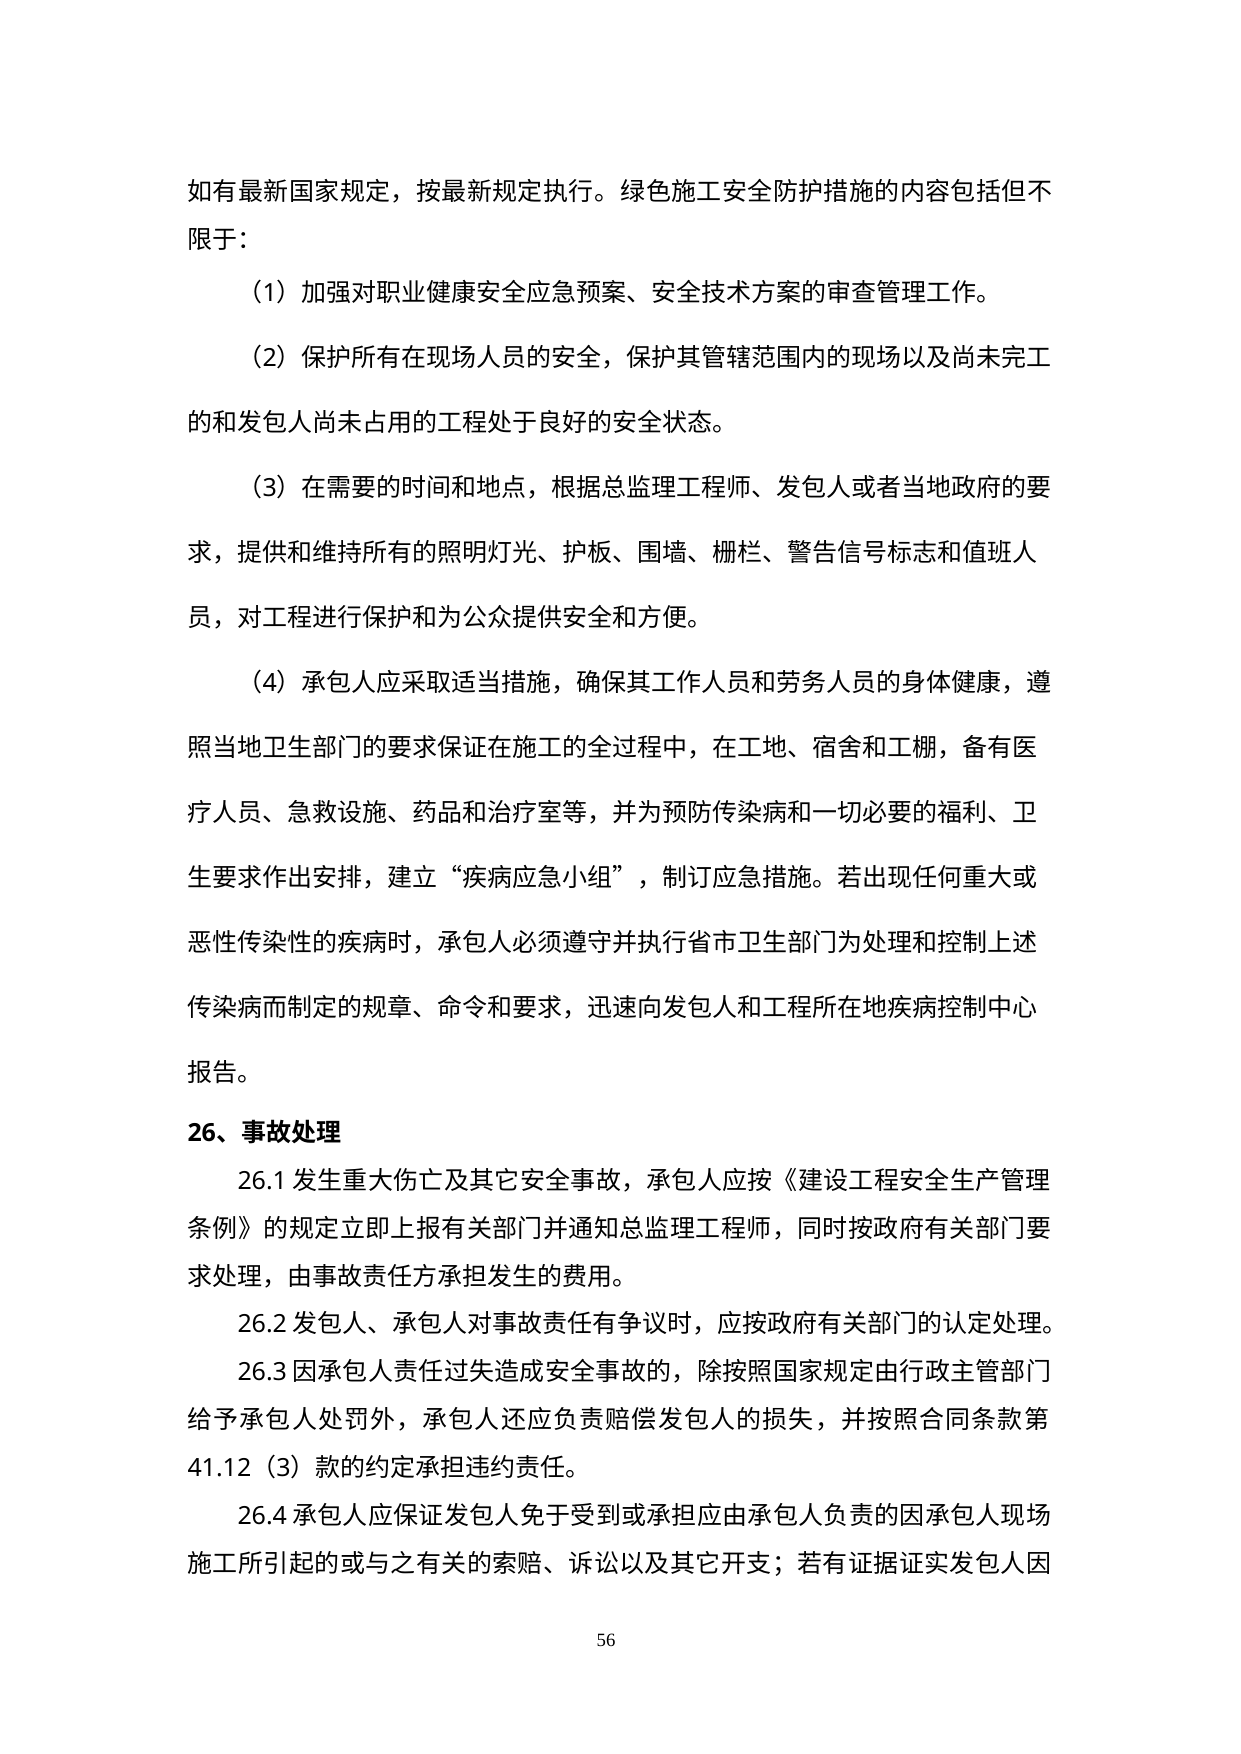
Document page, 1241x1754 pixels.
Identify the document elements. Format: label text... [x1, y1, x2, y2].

text 26.1发生重大伤亡及其它安全事故，承包人应按《建设工程安全生产管理条例》的规定立即上报有关部门并通知总监理工程师，同时按政府有关部门要求处理，由事故责任方承担发生的费用。 [187, 1151, 1053, 1294]
text （1）加强对职业健康安全应急预案、安全技术方案的审查管理工作。 [187, 258, 1053, 323]
text 26.2发包人、承包人对事故责任有争议时，应按政府有关部门的认定处理。 [187, 1294, 1053, 1342]
text （4）承包人应采取适当措施，确保其工作人员和劳务人员的身体健康，遵照当地卫生部门的要求保证在施工的全过程中，在工地、宿舍和工棚，备有医疗人员、急救设施、药品和治疗室等，并为预防传染病和一切必要的福利、卫生要求作出安排，建立“疾病应急小组”，制订应急措施。若出现任何重大或恶性传染性的疾病时，承包人必须遵守并执行省市卫生部门为处理和控制上述传染病而制定的规章、命令和要求，迅速向发包人和工程所在地疾病控制中心报告。 [187, 648, 1053, 1103]
text 26.3因承包人责任过失造成安全事故的，除按照国家规定由行政主管部门给予承包人处罚外，承包人还应负责赔偿发包人的损失，并按照合同条款第41.12（3）款的约定承担违约责任。 [187, 1342, 1052, 1486]
text （3）在需要的时间和地点，根据总监理工程师、发包人或者当地政府的要求，提供和维持所有的照明灯光、护板、围墙、栅栏、警告信号标志和值班人员，对工程进行保护和为公众提供安全和方便。 [187, 453, 1053, 648]
text 26、事故处理 [187, 1103, 1053, 1151]
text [187, 162, 1053, 258]
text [187, 1486, 1053, 1582]
text （2）保护所有在现场人员的安全，保护其管辖范围内的现场以及尚未完工的和发包人尚未占用的工程处于良好的安全状态。 [187, 323, 1053, 453]
